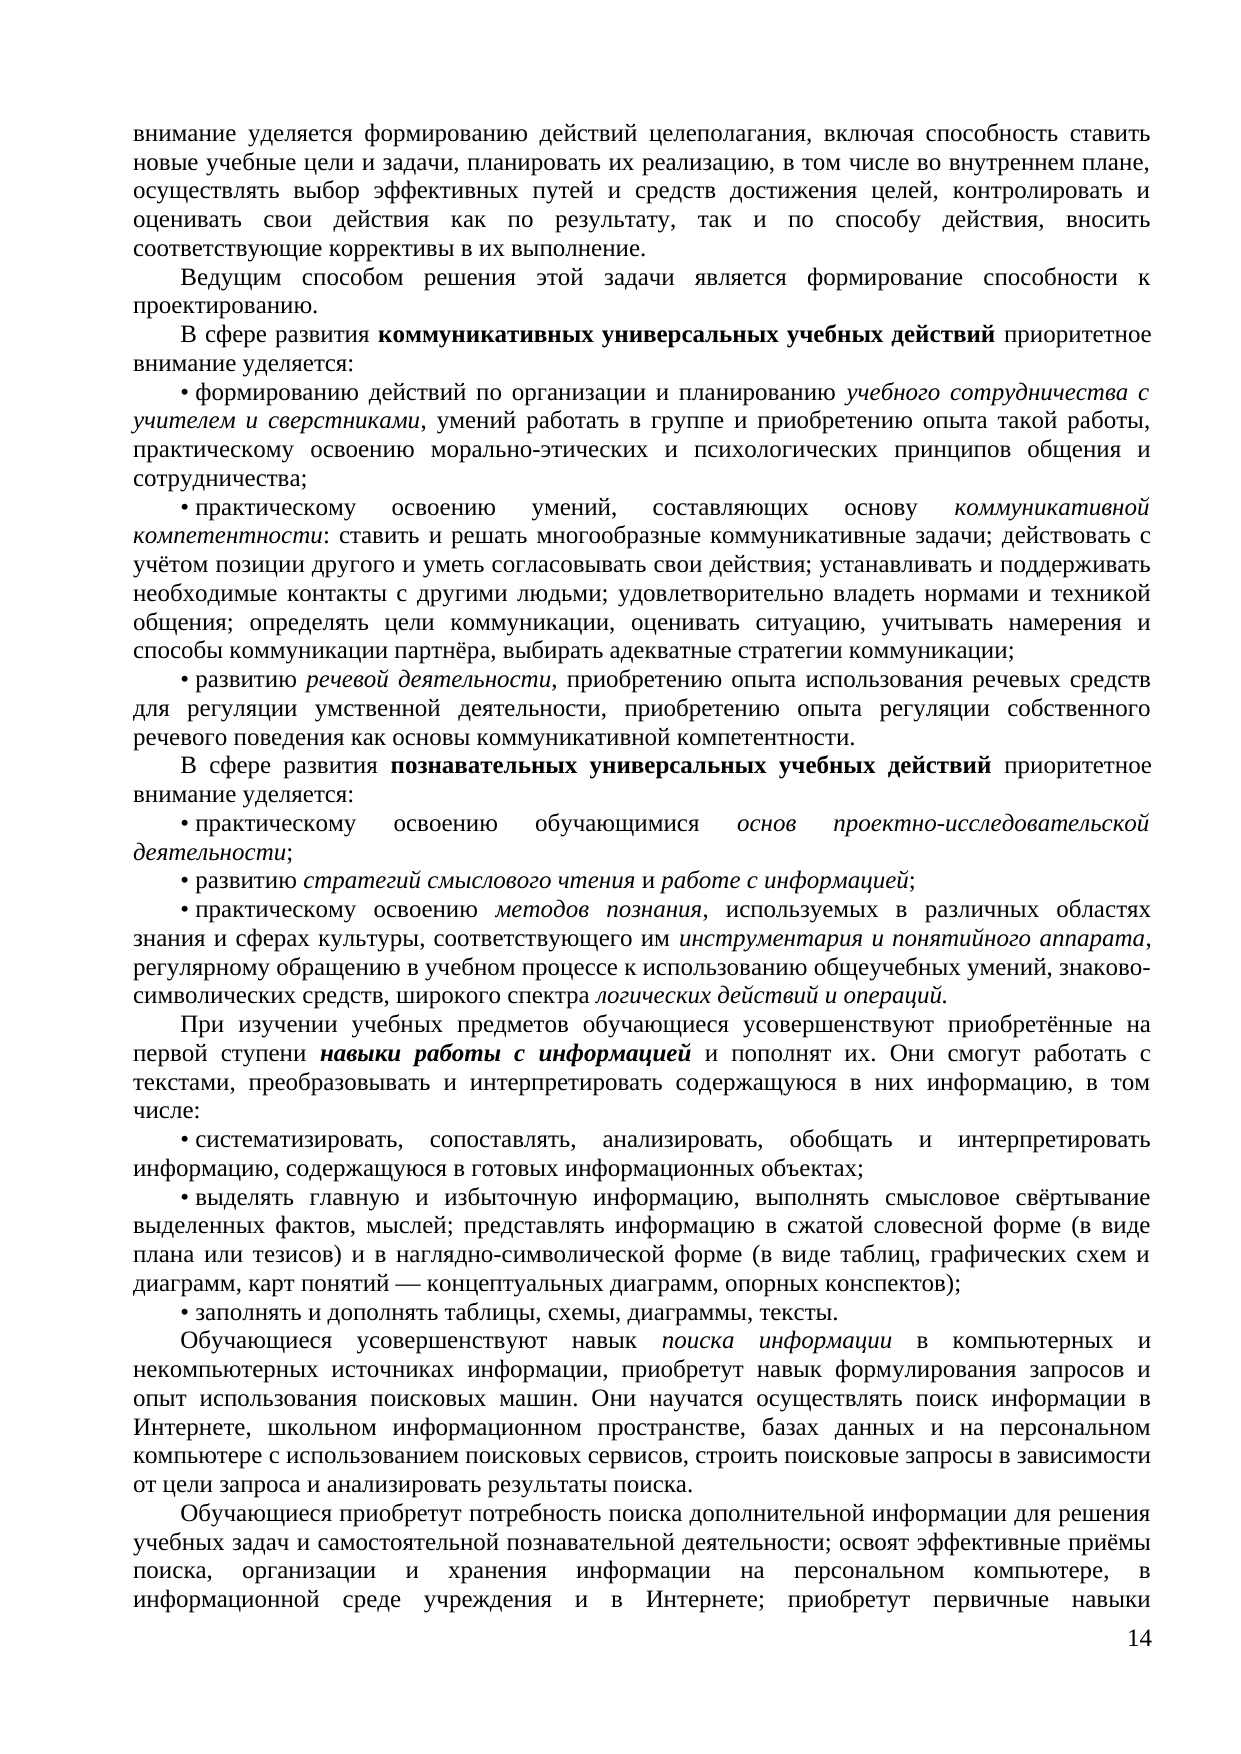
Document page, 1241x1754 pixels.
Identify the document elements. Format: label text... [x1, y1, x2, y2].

text В сфере развития коммуникативных универсальных учебных действий приоритетное внимание уделяется: [133, 319, 1152, 377]
text • выделять главную и избыточную информацию, выполнять смысловое свёртывание выделенных фактов, мыслей; представлять информацию в сжатой словесной форме (в виде плана или тезисов) и в наглядно-символической форме (в виде таблиц, графических схем и диаграмм, карт понятий — концептуальных диаграмм, опорных конспектов); [133, 1182, 1152, 1297]
text Ведущим способом решения этой задачи является формирование способности к проектированию. [133, 262, 1152, 319]
text • развитию речевой деятельности, приобретению опыта использования речевых средств для регуляции умственной деятельности, приобретению опыта регуляции собственного речевого поведения как основы коммуникативной компетентности. [133, 664, 1152, 751]
text • систематизировать, сопоставлять, анализировать, обобщать и интерпретировать информацию, содержащуюся в готовых информационных объектах; [133, 1124, 1152, 1182]
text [133, 118, 1152, 262]
text • развитию стратегий смыслового чтения и работе с информацией; [133, 866, 1152, 894]
text • заполнять и дополнять таблицы, схемы, диаграммы, тексты. [133, 1297, 1152, 1326]
text • формированию действий по организации и планированию учебного сотрудничества с учителем и сверстниками, умений работать в группе и приобретению опыта такой работы, практическому освоению морально-этических и психологических принципов общения и сотрудничества; [133, 377, 1152, 492]
text • практическому освоению методов познания, используемых в различных областях знания и сферах культуры, соответствующего им инструментария и понятийного аппарата, регулярному обращению в учебном процессе к использованию общеучебных умений, знаково-символических средств, широкого спектра логических действий и операций. [133, 894, 1152, 1009]
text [133, 1498, 1152, 1613]
text • практическому освоению умений, составляющих основу коммуникативной компетентности: ставить и решать многообразные коммуникативные задачи; действовать с учётом позиции другого и уметь согласовывать свои действия; устанавливать и поддерживать необходимые контакты с другими людьми; удовлетворительно владеть нормами и техникой общения; определять цели коммуникации, оценивать ситуацию, учитывать намерения и способы коммуникации партнёра, выбирать адекватные стратегии коммуникации; [133, 492, 1152, 664]
text При изучении учебных предметов обучающиеся усовершенствуют приобретённые на первой ступени навыки работы с информацией и пополнят их. Они смогут работать с текстами, преобразовывать и интерпретировать содержащуюся в них информацию, в том числе: [133, 1009, 1152, 1124]
text В сфере развития познавательных универсальных учебных действий приоритетное внимание уделяется: [133, 751, 1152, 808]
text Обучающиеся усовершенствуют навык поиска информации в компьютерных и некомпьютерных источниках информации, приобретут навык формулирования запросов и опыт использования поисковых машин. Они научатся осуществлять поиск информации в Интернете, школьном информационном пространстве, базах данных и на персональном компьютере с использованием поисковых сервисов, строить поисковые запросы в зависимости от цели запроса и анализировать результаты поиска. [133, 1326, 1152, 1498]
text • практическому освоению обучающимися основ проектно-исследовательской деятельности; [133, 808, 1152, 866]
